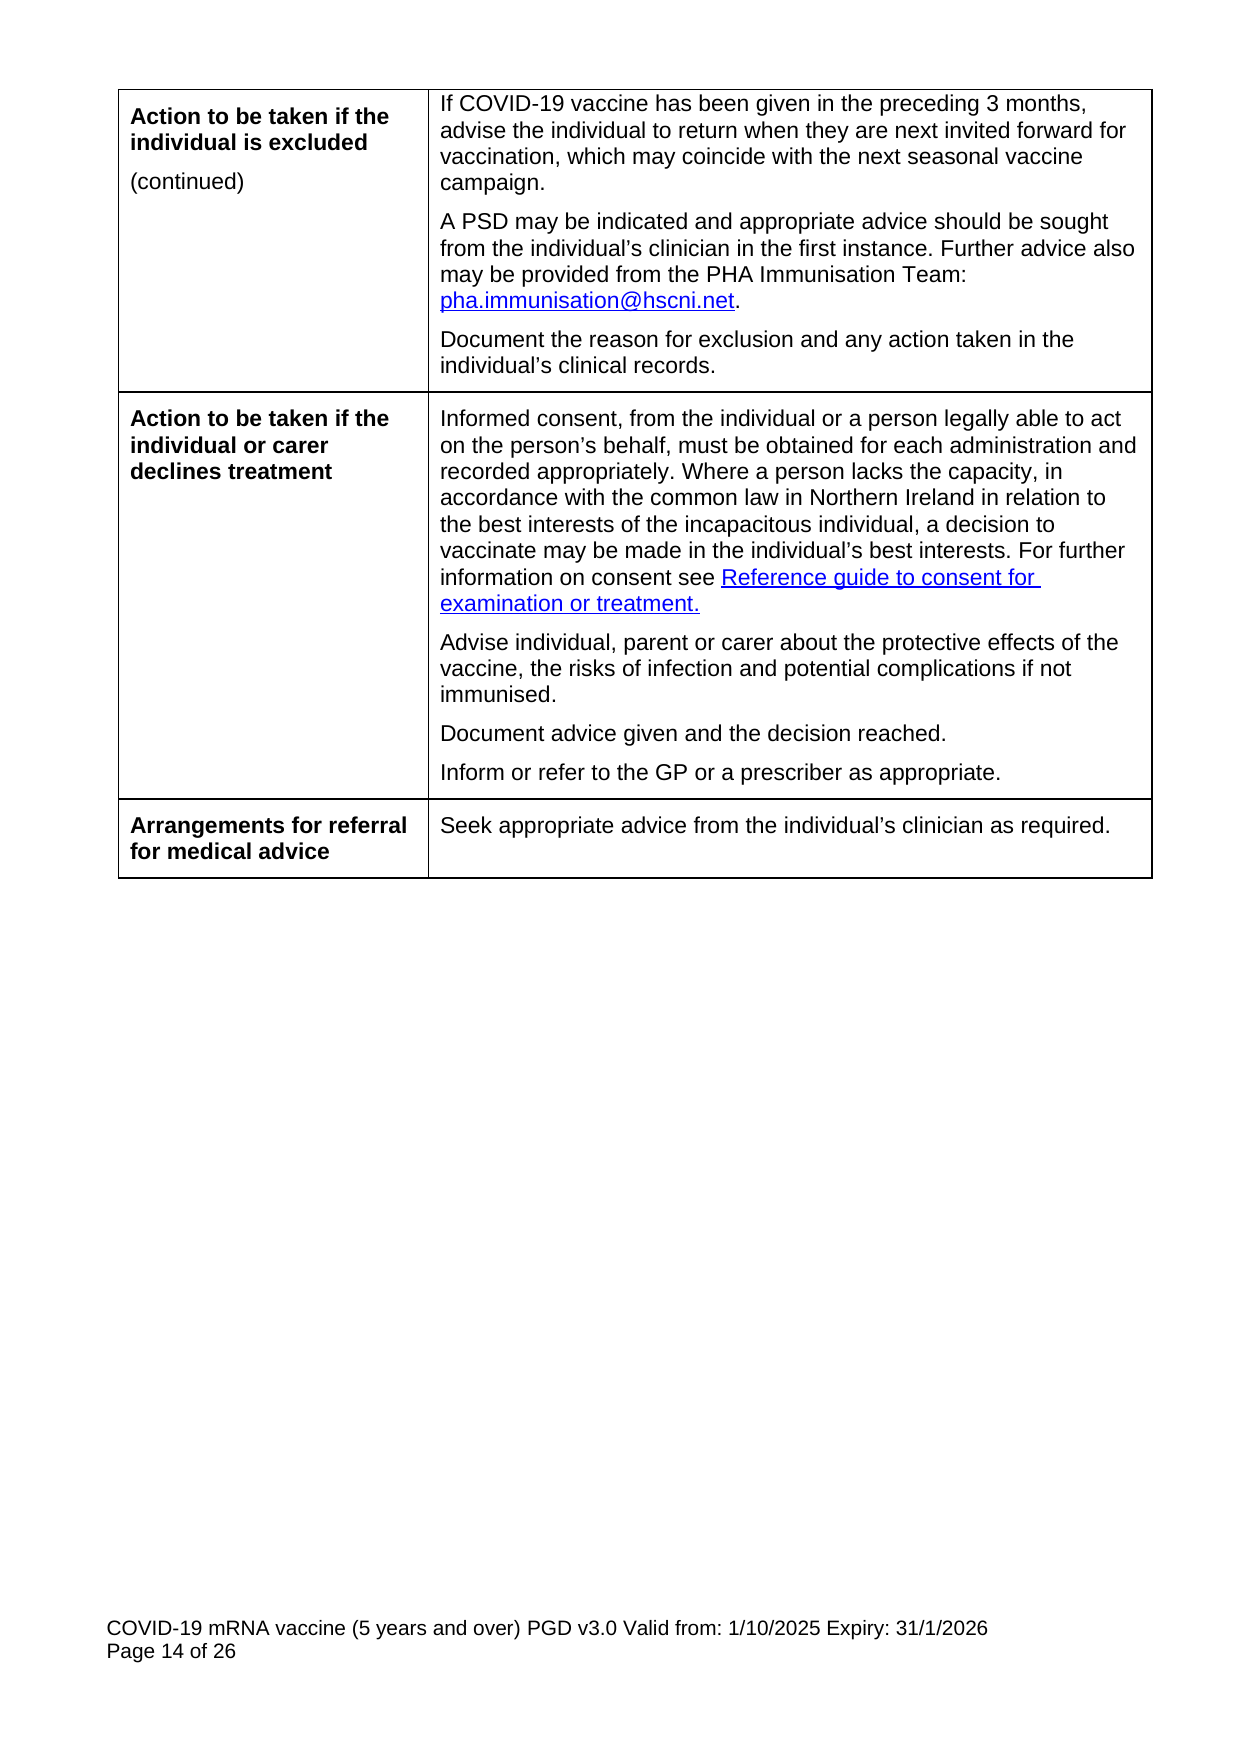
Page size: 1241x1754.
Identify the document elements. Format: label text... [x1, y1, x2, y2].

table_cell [119, 90, 428, 391]
table_cell Arrangements for referral for medical advice [119, 800, 428, 877]
table_cell Seek appropriate advice from the individual’s clinician as required. [429, 800, 1151, 877]
table_cell Action to be taken if the individual or carer declines treatment [119, 393, 428, 798]
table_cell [429, 90, 1151, 391]
table_cell Informed consent, from the individual or a person legally able to act on the person’s behalf, must be obtained for each administration and recorded appropriately. Where a person lacks the capacity, in accordance with the common law in Northern Ireland in relation to the best interests of the incapacitous individual, a decision to vaccinate may be made in the individual’s best interests. For further information on consent see Reference guide to consent for examination or treatment. Advise individual, parent or carer about the protective effects of the vaccine, the risks of infection and potential complications if not immunised. Document advice given and the decision reached. Inform or refer to the GP or a prescriber as appropriate. [429, 393, 1151, 798]
